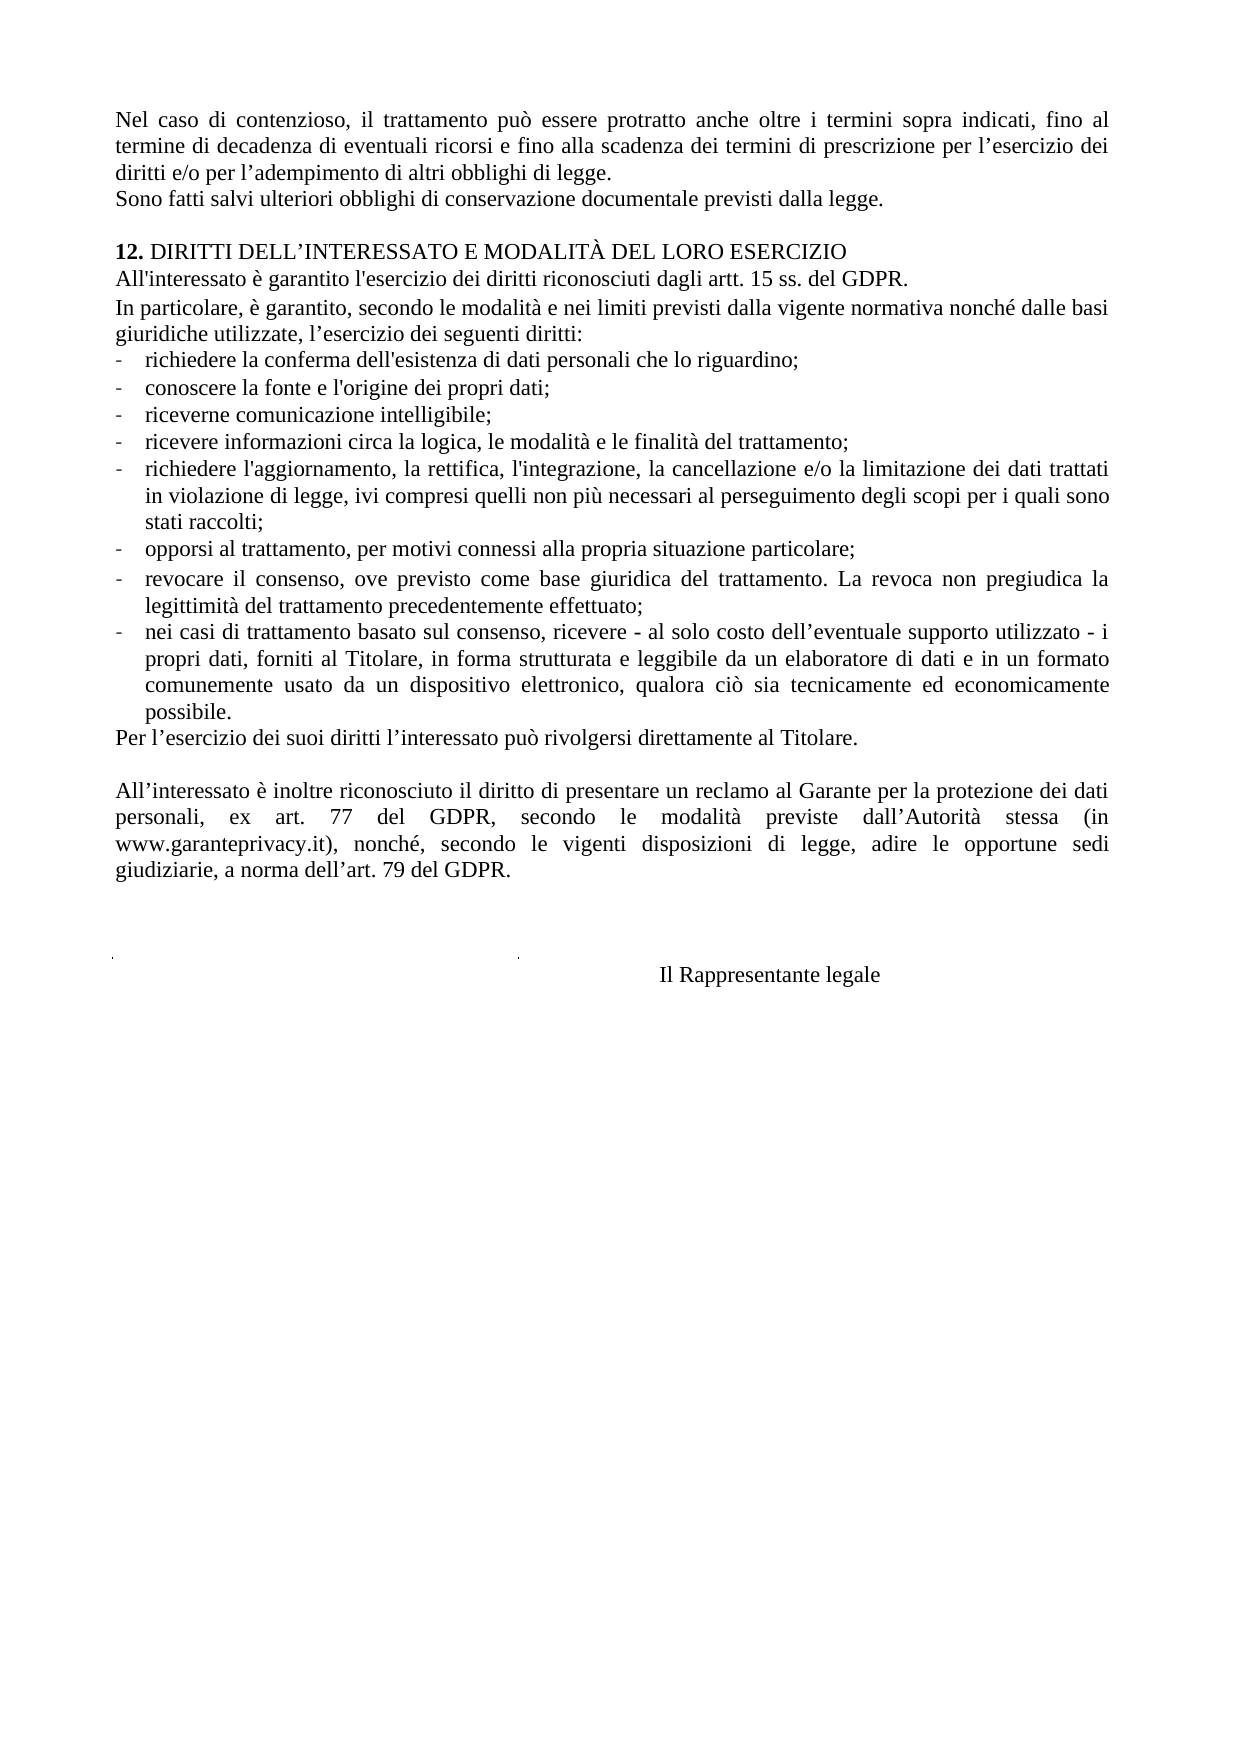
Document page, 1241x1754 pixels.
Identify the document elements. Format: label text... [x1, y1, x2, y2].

list ricevere informazioni circa la logica, le modalità e le finalità del trattamento; [115, 428, 1122, 455]
text Il Rappresentante legale [103, 936, 1122, 987]
list nei casi di trattamento basato sul consenso, ricevere - al solo costo dell’eventuale supporto utilizzato - i propri dati, forniti al Titolare, in forma strutturata e leggibile da un elaboratore di dati e in un formato comunemente usato da un dispositivo elettronico, qualora ciò sia tecnicamente ed economicamente possibile. [115, 618, 1111, 724]
list conoscere la fonte e l'origine dei propri dati; [115, 373, 1122, 401]
text All’interessato è inoltre riconosciuto il diritto di presentare un reclamo al Garante per la protezione dei dati personali, ex art. 77 del GDPR, secondo le modalità previste dall’Autorità stessa (in www.garanteprivacy.it), nonché, secondo le vigenti disposizioni di legge, adire le opportune sedi giudiziarie, a norma dell’art. 79 del GDPR. [115, 777, 1111, 882]
text All'interessato è garantito l'esercizio dei diritti riconosciuti dagli artt. 15 ss. del GDPR. [115, 264, 1122, 291]
list opporsi al trattamento, per motivi connessi alla propria situazione particolare; [115, 535, 1122, 562]
text Nel caso di contenzioso, il trattamento può essere protratto anche oltre i termini sopra indicati, fino al termine di decadenza di eventuali ricorsi e fino alla scadenza dei termini di prescrizione per l’esercizio dei diritti e/o per l’adempimento di altri obblighi di legge. [115, 106, 1111, 185]
text Per l’esercizio dei suoi diritti l’interessato può rivolgersi direttamente al Titolare. [115, 724, 1122, 751]
text In particolare, è garantito, secondo le modalità e nei limiti previsti dalla vigente normativa nonché dalle basi giuridiche utilizzate, l’esercizio dei seguenti diritti: [115, 294, 1110, 346]
list riceverne comunicazione intelligibile; [115, 401, 1122, 428]
list richiedere la conferma dell'esistenza di dati personali che lo riguardino; [115, 346, 1122, 373]
text Sono fatti salvi ulteriori obblighi di conservazione documentale previsti dalla legge. [115, 185, 1122, 212]
subtitle DIRITTI DELL’INTERESSATO E MODALITÀ DEL LORO ESERCIZIO [115, 238, 1122, 264]
list richiedere l'aggiornamento, la rettifica, l'integrazione, la cancellazione e/o la limitazione dei dati trattati in violazione di legge, ivi compresi quelli non più necessari al perseguimento degli scopi per i quali sono stati raccolti; [115, 455, 1111, 534]
list revocare il consenso, ove previsto come base giuridica del trattamento. La revoca non pregiudica la legittimità del trattamento precedentemente effettuato; [115, 565, 1111, 618]
